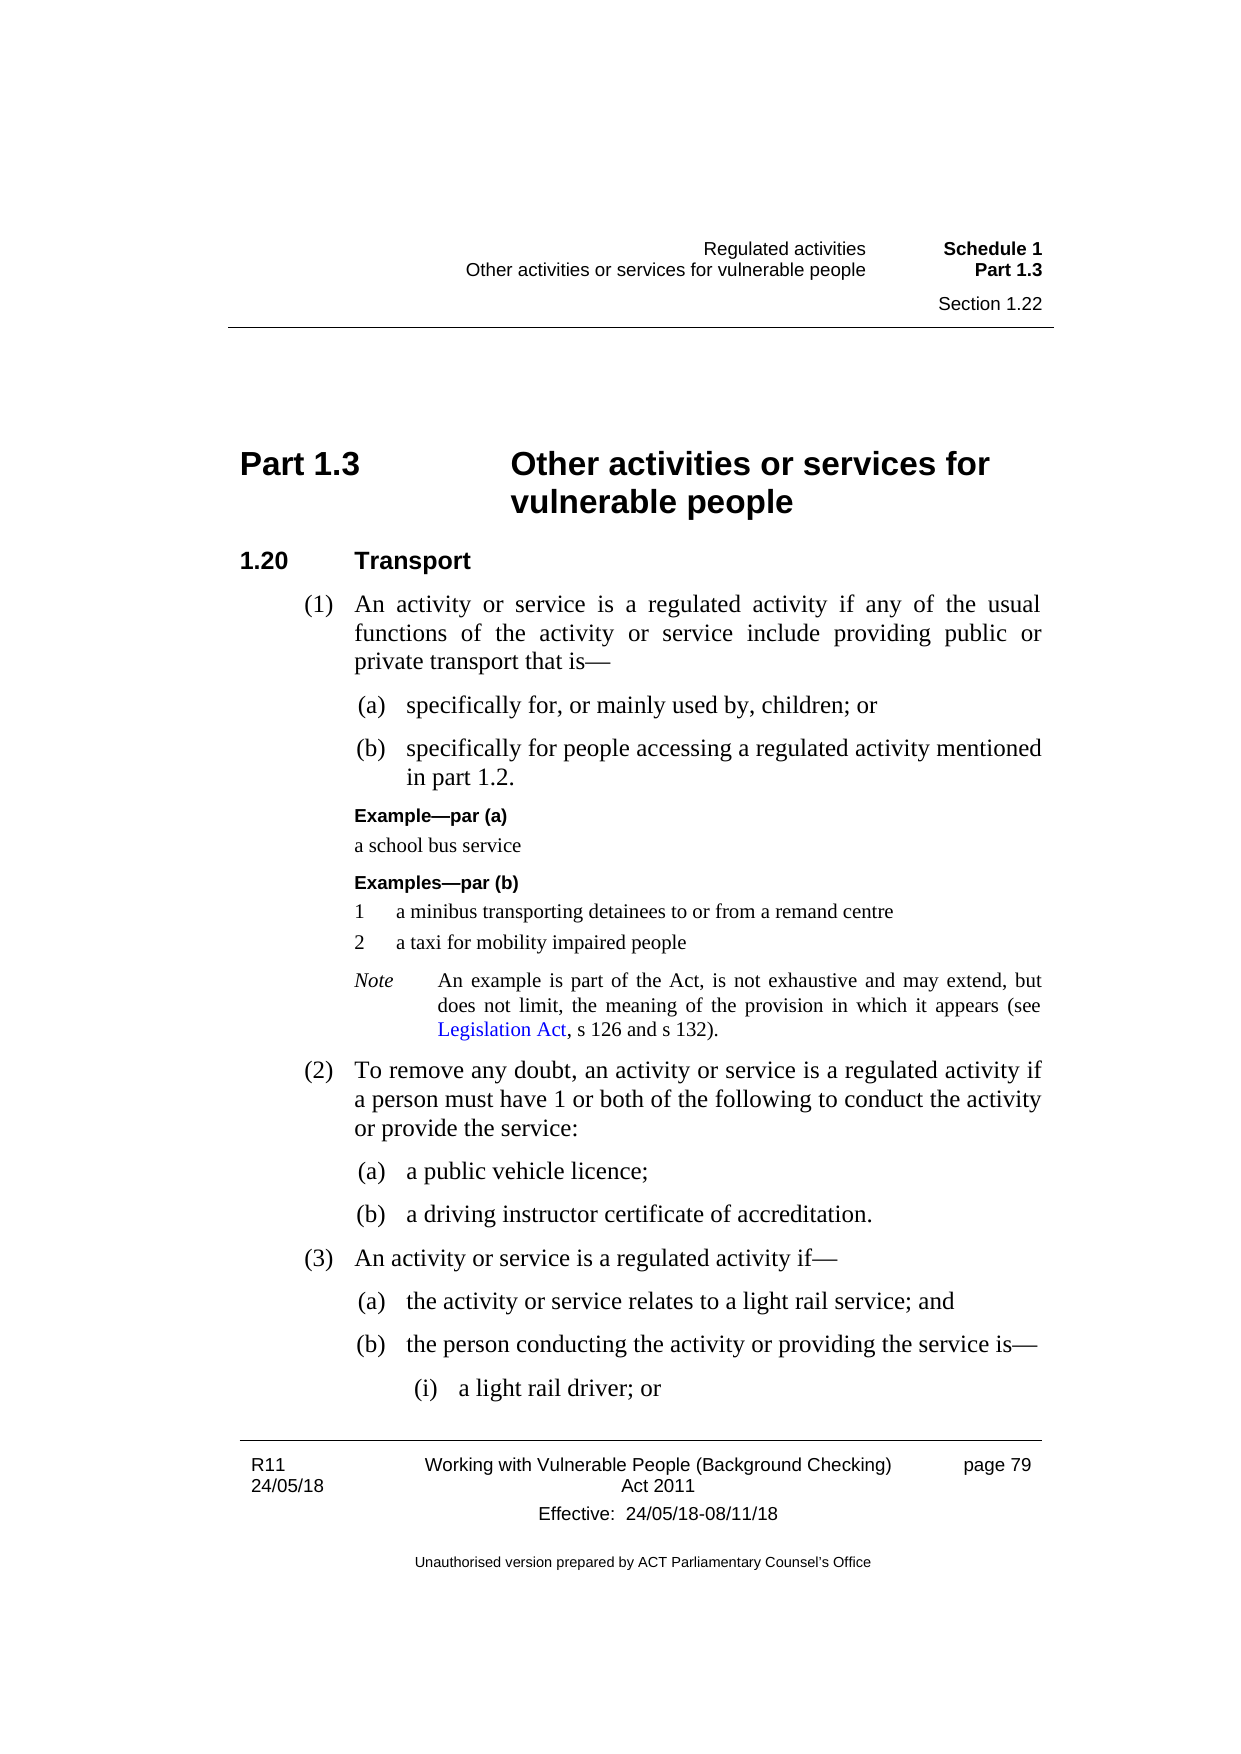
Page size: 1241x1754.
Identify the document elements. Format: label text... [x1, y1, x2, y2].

text 2 a taxi for mobility impaired people [354, 930, 1042, 954]
text a school bus service [354, 833, 1042, 857]
text 1 a minibus transporting detainees to or from a remand centre [354, 899, 1042, 923]
subtitle 1.20 Transport [239, 546, 1042, 574]
text (a) a public vehicle licence; [239, 1156, 1042, 1185]
text (b) the person conducting the activity or providing the service is— [239, 1329, 1042, 1358]
text (b) specifically for people accessing a regulated activity mentioned in part 1.2. [239, 733, 1042, 791]
text (1) An activity or service is a regulated activity if any of the usual functions of the activity or service include providing public or private transport that is— [239, 589, 1042, 675]
text (a) specifically for, or mainly used by, children; or [239, 690, 1042, 718]
text Part 1.3 Other activities or services for vulnerable people [239, 444, 1042, 521]
text (a) the activity or service relates to a light rail service; and [239, 1286, 1042, 1315]
text (3) An activity or service is a regulated activity if— [239, 1243, 1042, 1271]
text Examples—par (b) [354, 872, 1042, 893]
text Example—par (a) [354, 805, 1042, 827]
text (i) a light rail driver; or [239, 1373, 1042, 1401]
text Note An example is part of the Act, is not exhaustive and may extend, but does not limit, the meaning of the provision in which it appears (see Legislation Act, s 126 and s 132). [354, 968, 1042, 1041]
text (b) a driving instructor certificate of accreditation. [239, 1199, 1042, 1228]
text (2) To remove any doubt, an activity or service is a regulated activity if a person must have 1 or both of the following to conduct the activity or provide the service: [239, 1055, 1042, 1141]
